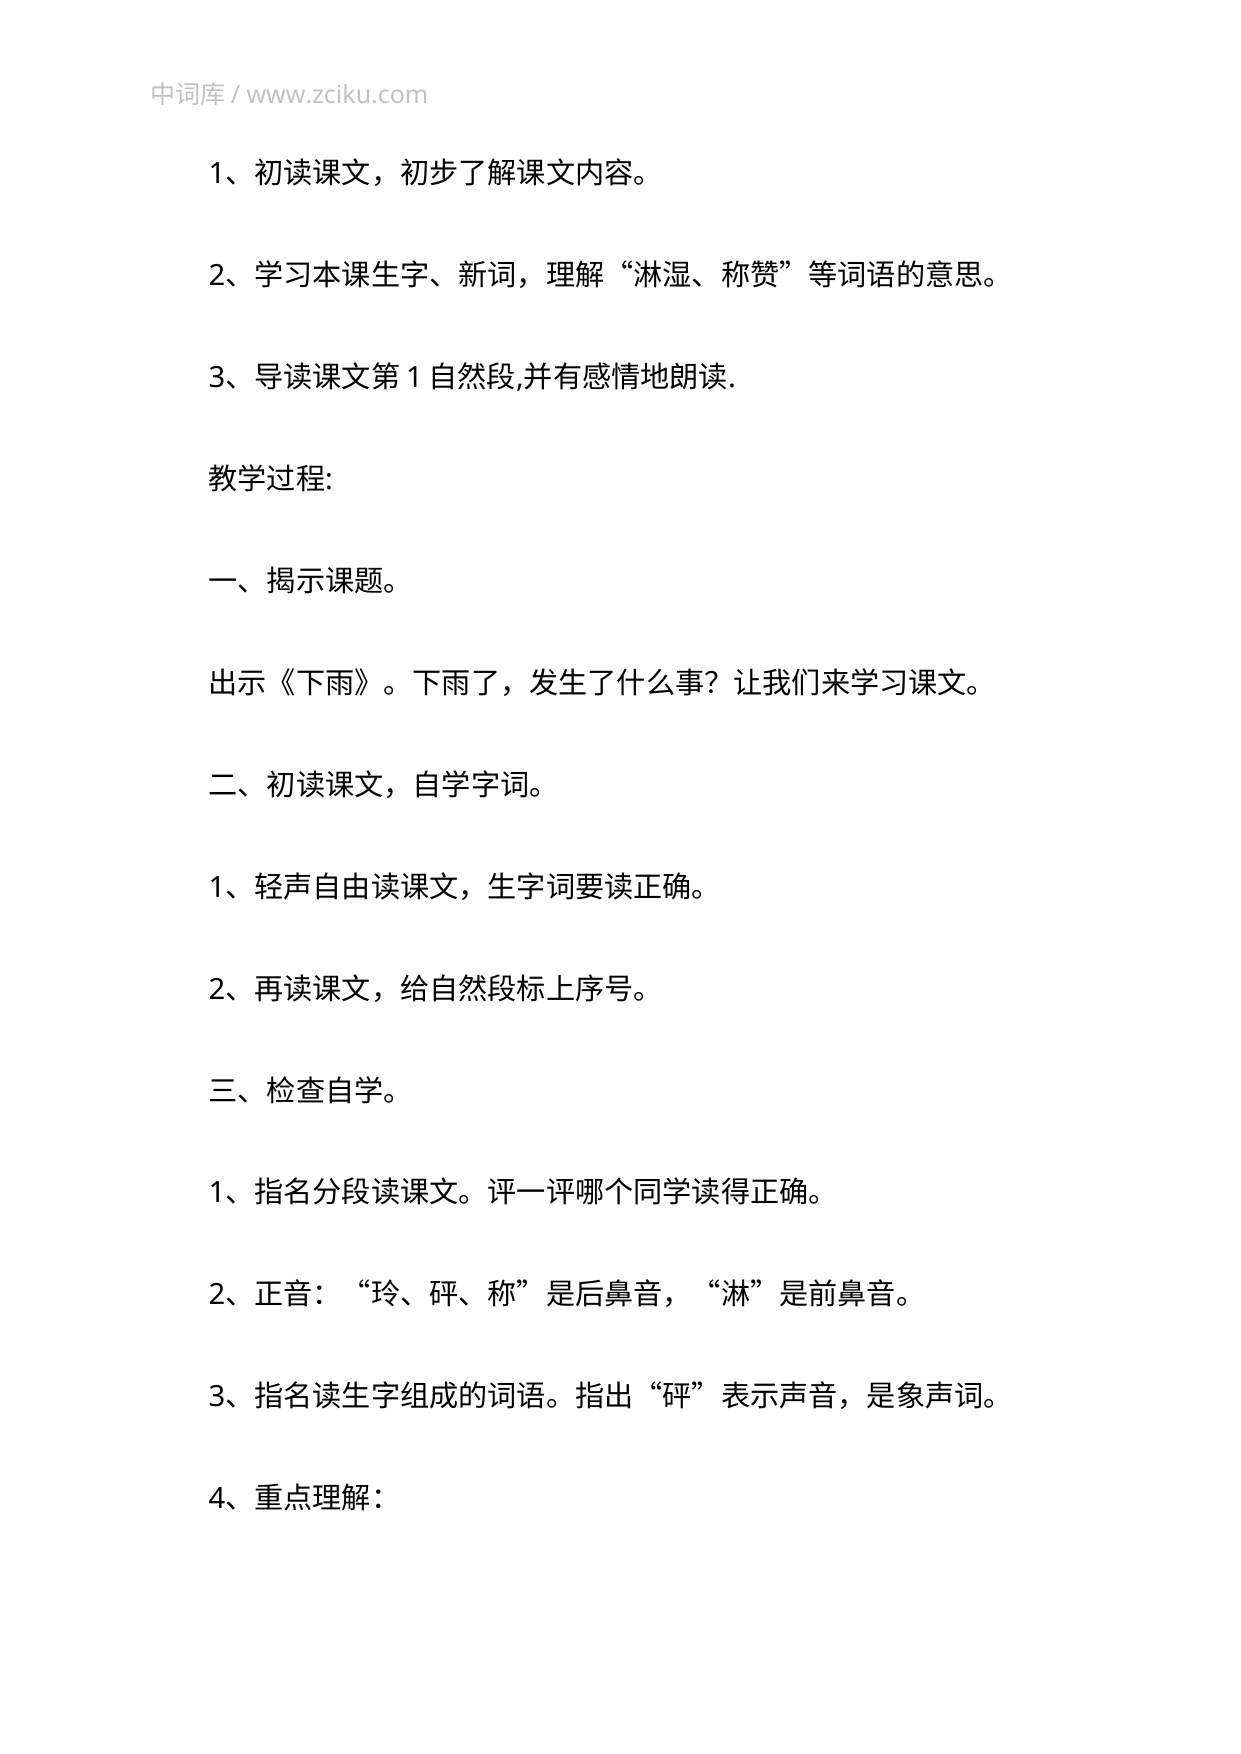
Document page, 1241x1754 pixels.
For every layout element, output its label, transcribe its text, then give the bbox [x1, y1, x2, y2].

text 教学过程: [150, 456, 1090, 498]
text 1、指名分段读课文。评一评哪个同学读得正确。 [150, 1169, 1090, 1211]
text 2、正音：“玲、砰、称”是后鼻音，“淋”是前鼻音。 [150, 1271, 1090, 1313]
text 三、检查自学。 [150, 1067, 1090, 1109]
text 3、指名读生字组成的词语。指出“砰”表示声音，是象声词。 [150, 1373, 1090, 1415]
text 2、学习本课生字、新词，理解“淋湿、称赞”等词语的意思。 [150, 252, 1090, 294]
text 二、初读课文，自学字词。 [150, 761, 1090, 804]
text 1、轻声自由读课文，生字词要读正确。 [150, 863, 1090, 906]
text 一、揭示课题。 [150, 558, 1090, 600]
text 3、导读课文第1自然段,并有感情地朗读. [150, 354, 1090, 396]
text 1、初读课文，初步了解课文内容。 [150, 150, 1090, 192]
text 2、再读课文，给自然段标上序号。 [150, 965, 1090, 1008]
text 出示《下雨》。下雨了，发生了什么事？让我们来学习课文。 [150, 660, 1090, 702]
text 4、重点理解： [150, 1475, 1090, 1517]
